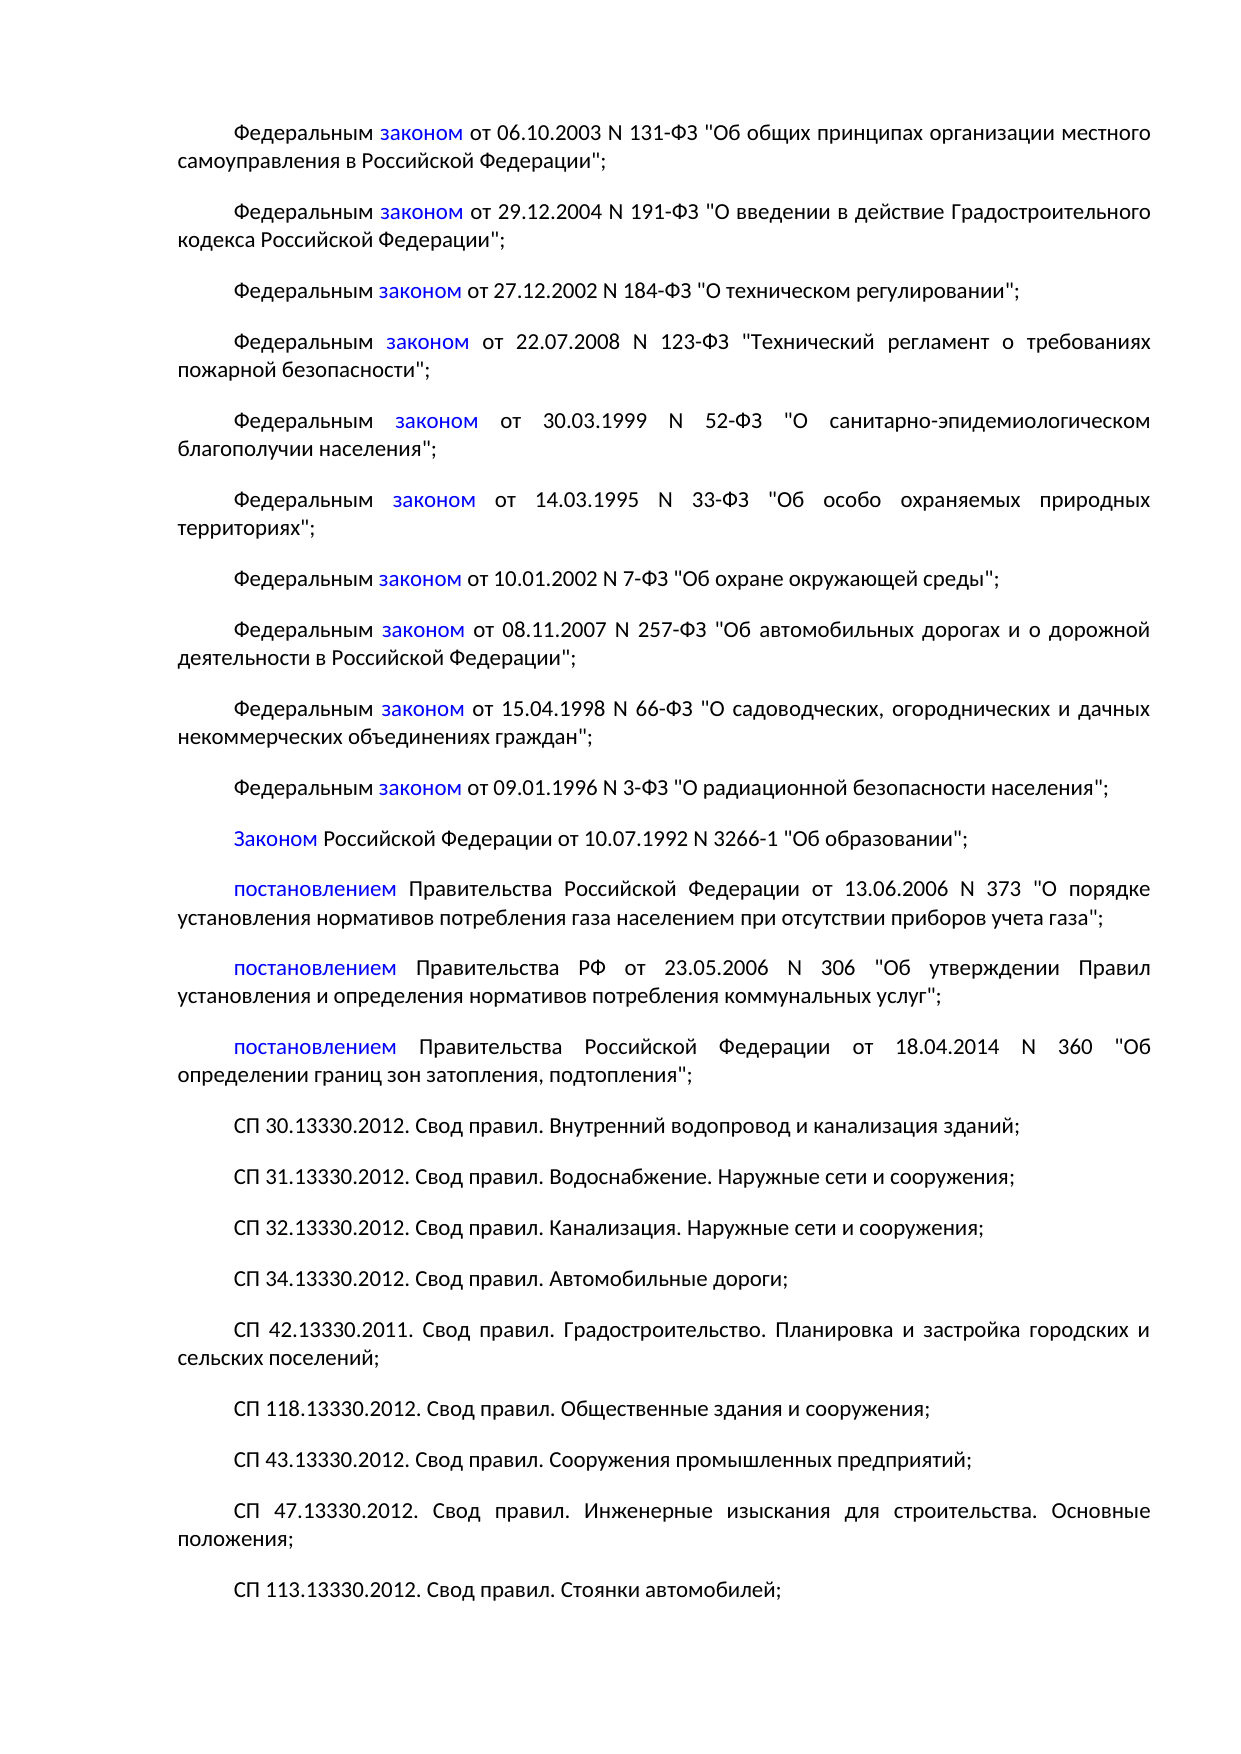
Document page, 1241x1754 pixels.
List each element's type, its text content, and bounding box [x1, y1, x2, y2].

text Федеральным законом от 27.12.2002 N 184-ФЗ "О техническом регулировании"; [177, 276, 1152, 304]
text Федеральным законом от 10.01.2002 N 7-ФЗ "Об охране окружающей среды"; [177, 564, 1152, 592]
text постановлением Правительства РФ от 23.05.2006 N 306 "Об утверждении Правил установления и определения нормативов потребления коммунальных услуг"; [177, 953, 1152, 1009]
text СП 32.13330.2012. Свод правил. Канализация. Наружные сети и сооружения; [177, 1213, 1152, 1241]
text СП 30.13330.2012. Свод правил. Внутренний водопровод и канализация зданий; [177, 1111, 1152, 1139]
text Федеральным законом от 22.07.2008 N 123-ФЗ "Технический регламент о требованиях пожарной безопасности"; [177, 327, 1152, 383]
text СП 47.13330.2012. Свод правил. Инженерные изыскания для строительства. Основные положения; [177, 1496, 1152, 1552]
text СП 42.13330.2011. Свод правил. Градостроительство. Планировка и застройка городских и сельских поселений; [177, 1315, 1152, 1371]
text Федеральным законом от 30.03.1999 N 52-ФЗ "О санитарно-эпидемиологическом благополучии населения"; [177, 406, 1152, 462]
text СП 43.13330.2012. Свод правил. Сооружения промышленных предприятий; [177, 1445, 1152, 1473]
text СП 113.13330.2012. Свод правил. Стоянки автомобилей; [177, 1575, 1152, 1603]
text постановлением Правительства Российской Федерации от 13.06.2006 N 373 "О порядке установления нормативов потребления газа населением при отсутствии приборов учета газа"; [177, 874, 1152, 931]
text СП 34.13330.2012. Свод правил. Автомобильные дороги; [177, 1264, 1152, 1292]
text Федеральным законом от 09.01.1996 N 3-ФЗ "О радиационной безопасности населения"; [177, 773, 1152, 801]
text СП 31.13330.2012. Свод правил. Водоснабжение. Наружные сети и сооружения; [177, 1162, 1152, 1190]
text Федеральным законом от 14.03.1995 N 33-ФЗ "Об особо охраняемых природных территориях"; [177, 485, 1152, 541]
text Законом Российской Федерации от 10.07.1992 N 3266-1 "Об образовании"; [177, 824, 1152, 852]
text постановлением Правительства Российской Федерации от 18.04.2014 N 360 "Об определении границ зон затопления, подтопления"; [177, 1032, 1152, 1088]
text Федеральным законом от 06.10.2003 N 131-ФЗ "Об общих принципах организации местного самоуправления в Российской Федерации"; [177, 118, 1152, 174]
text Федеральным законом от 15.04.1998 N 66-ФЗ "О садоводческих, огороднических и дачных некоммерческих объединениях граждан"; [177, 694, 1152, 750]
text Федеральным законом от 08.11.2007 N 257-ФЗ "Об автомобильных дорогах и о дорожной деятельности в Российской Федерации"; [177, 615, 1152, 671]
text СП 118.13330.2012. Свод правил. Общественные здания и сооружения; [177, 1394, 1152, 1422]
text Федеральным законом от 29.12.2004 N 191-ФЗ "О введении в действие Градостроительного кодекса Российской Федерации"; [177, 197, 1152, 253]
